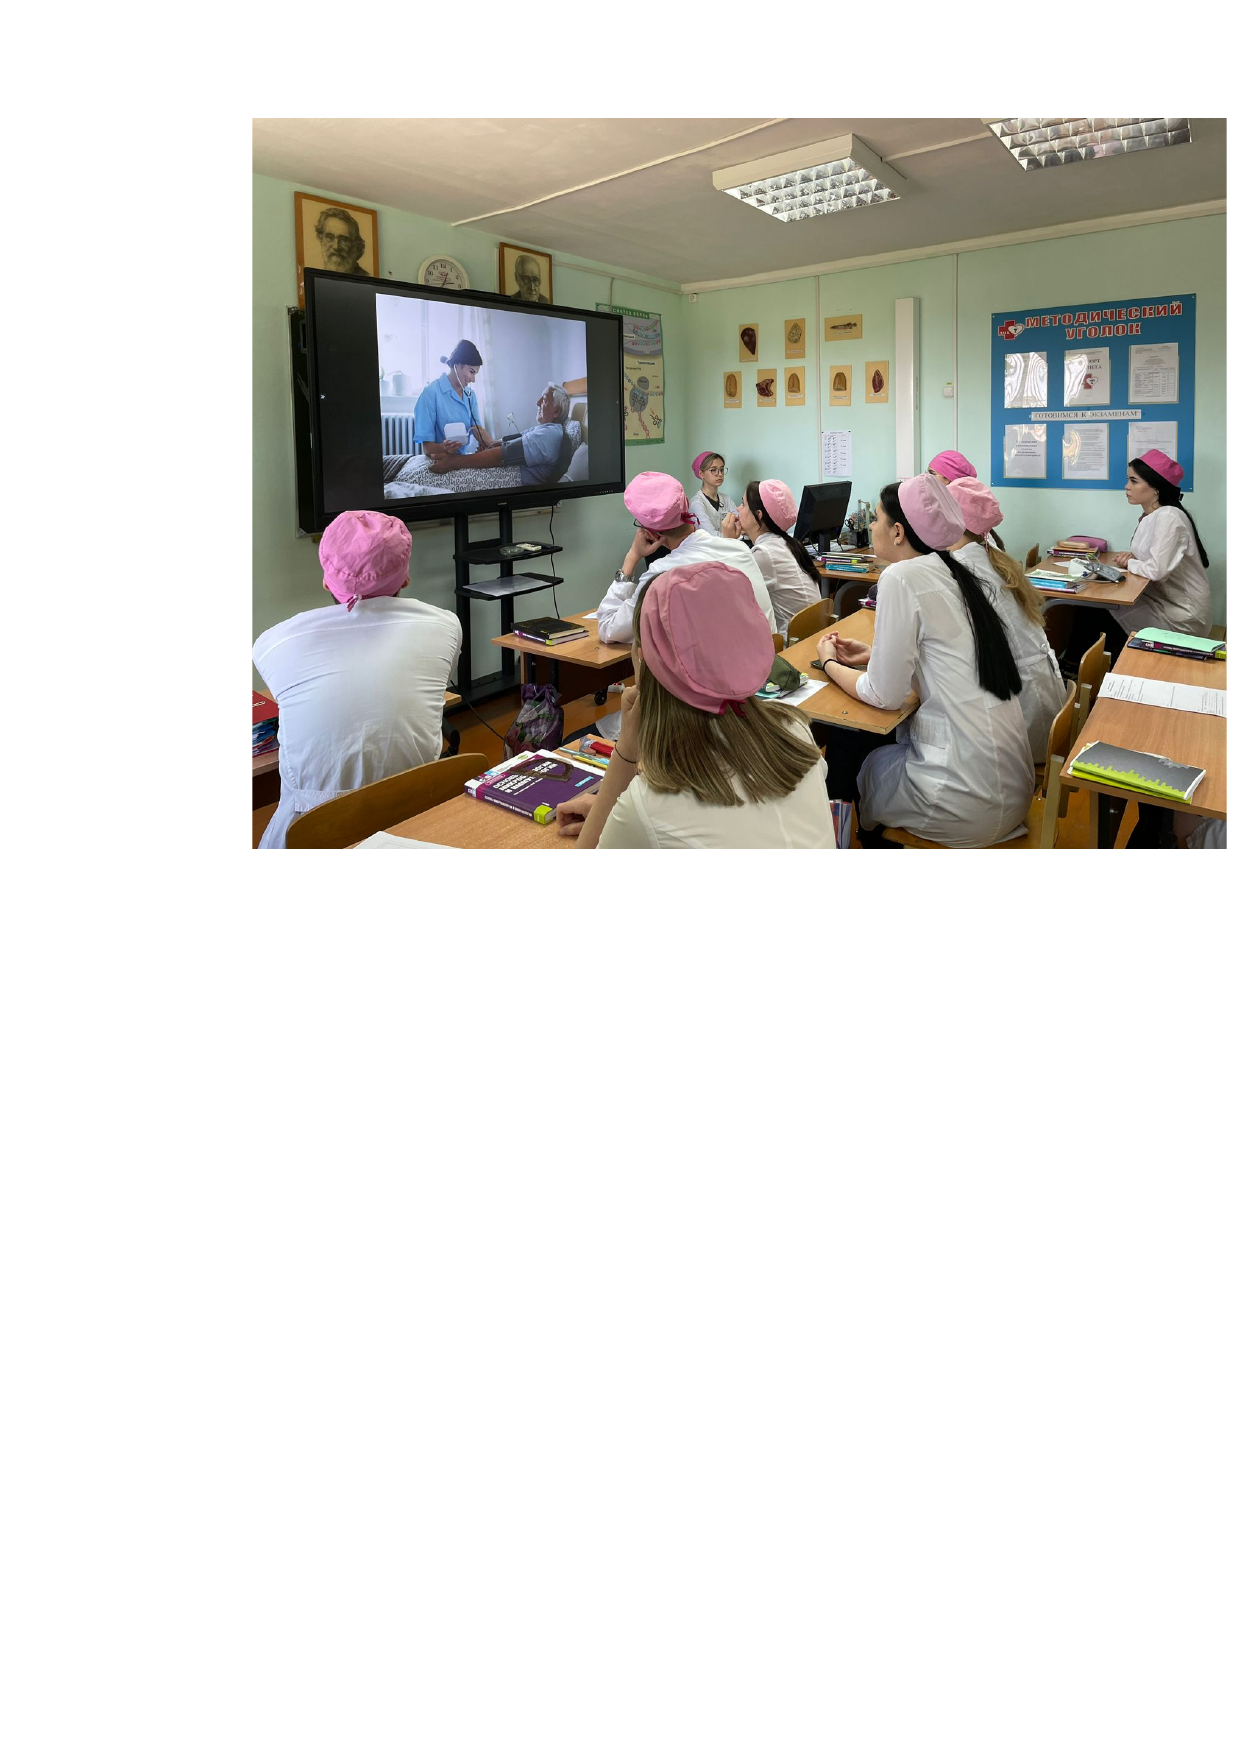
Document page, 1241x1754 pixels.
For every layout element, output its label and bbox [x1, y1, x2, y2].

picture [252, 118, 1227, 849]
